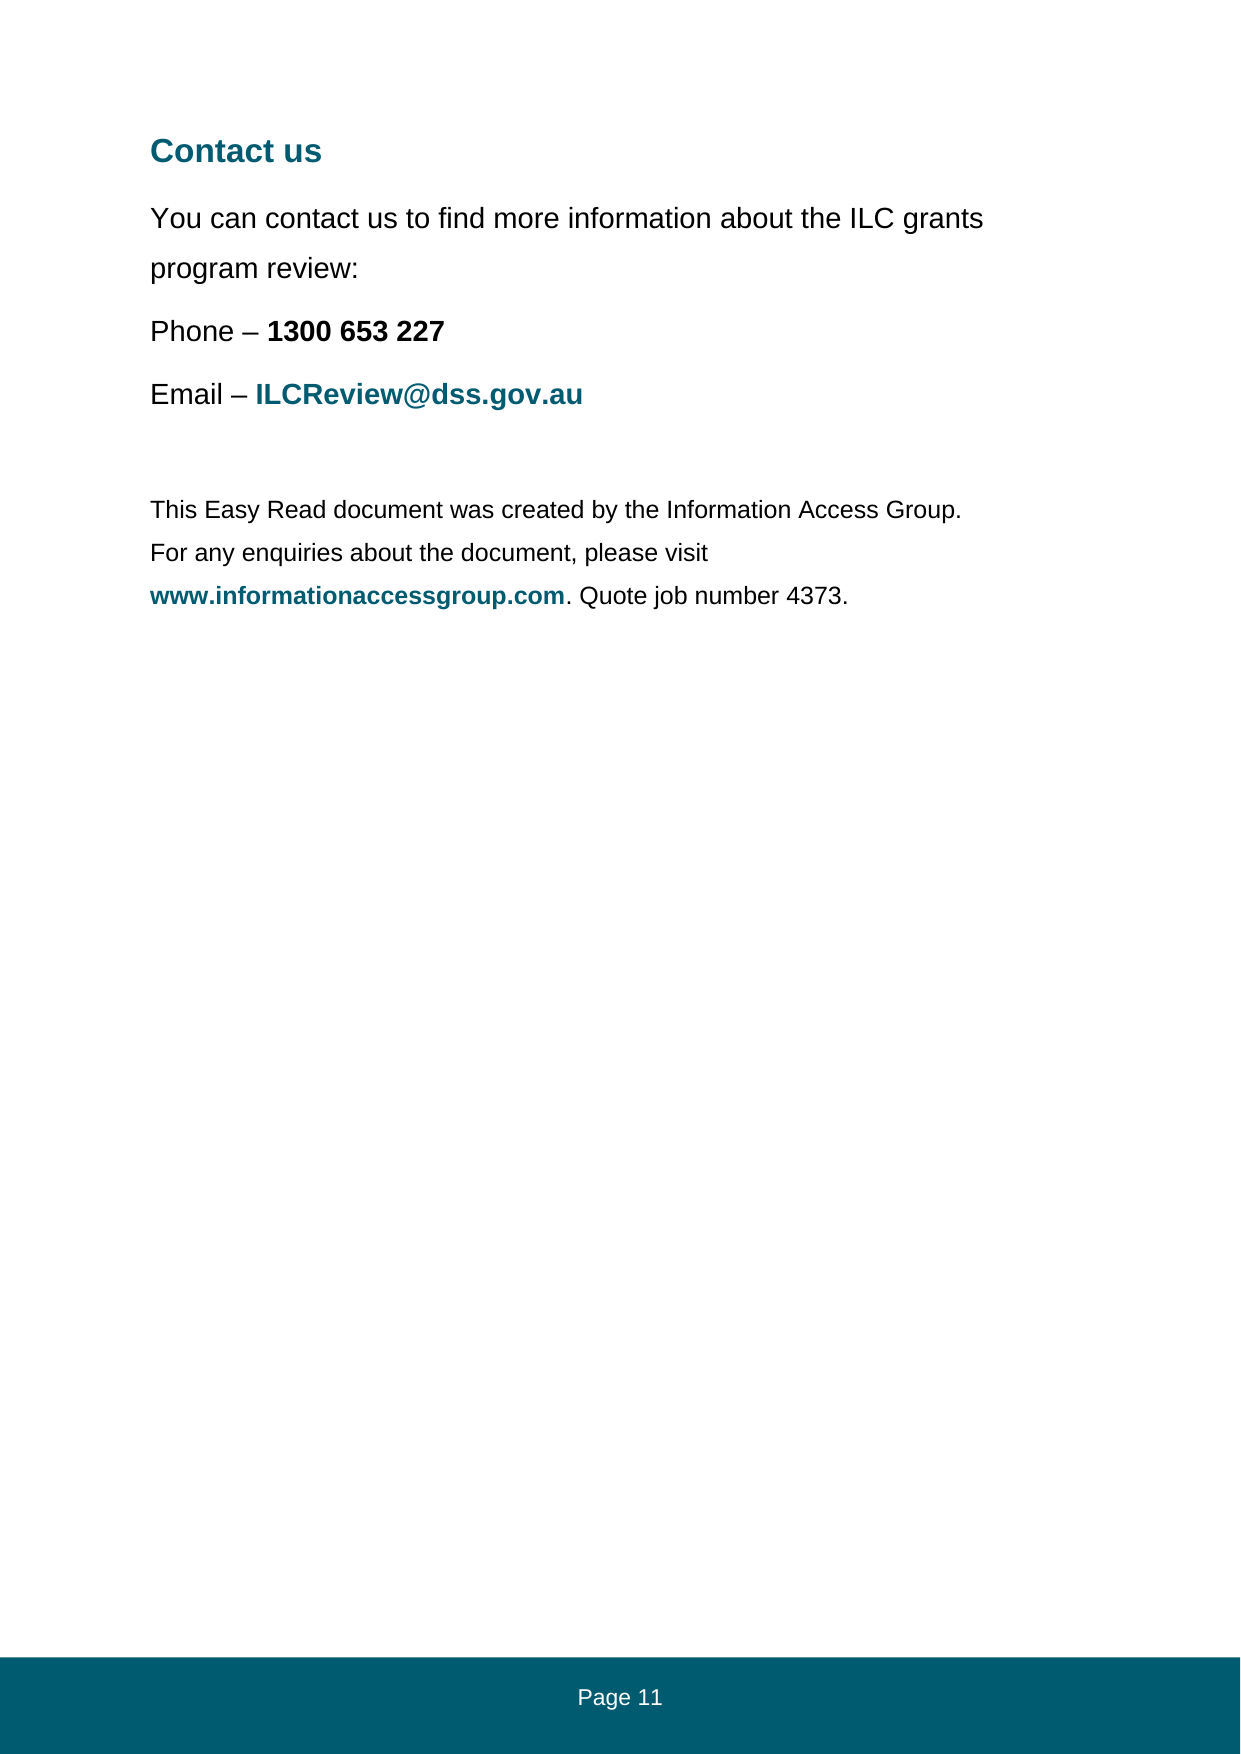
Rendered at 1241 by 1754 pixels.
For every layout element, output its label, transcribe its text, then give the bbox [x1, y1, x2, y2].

subtitle Contact us [150, 131, 1090, 169]
text Email – ILCReview@dss.gov.au [150, 377, 1090, 410]
text This Easy Read document was created by the Information Access Group. For any enquiries about the document, please visit www.informationaccessgroup.com. Quote job number 4373. [150, 495, 1090, 610]
text Phone – 1300 653 227 [150, 314, 1090, 347]
text You can contact us to find more information about the ILC grants program review: [150, 201, 1090, 284]
